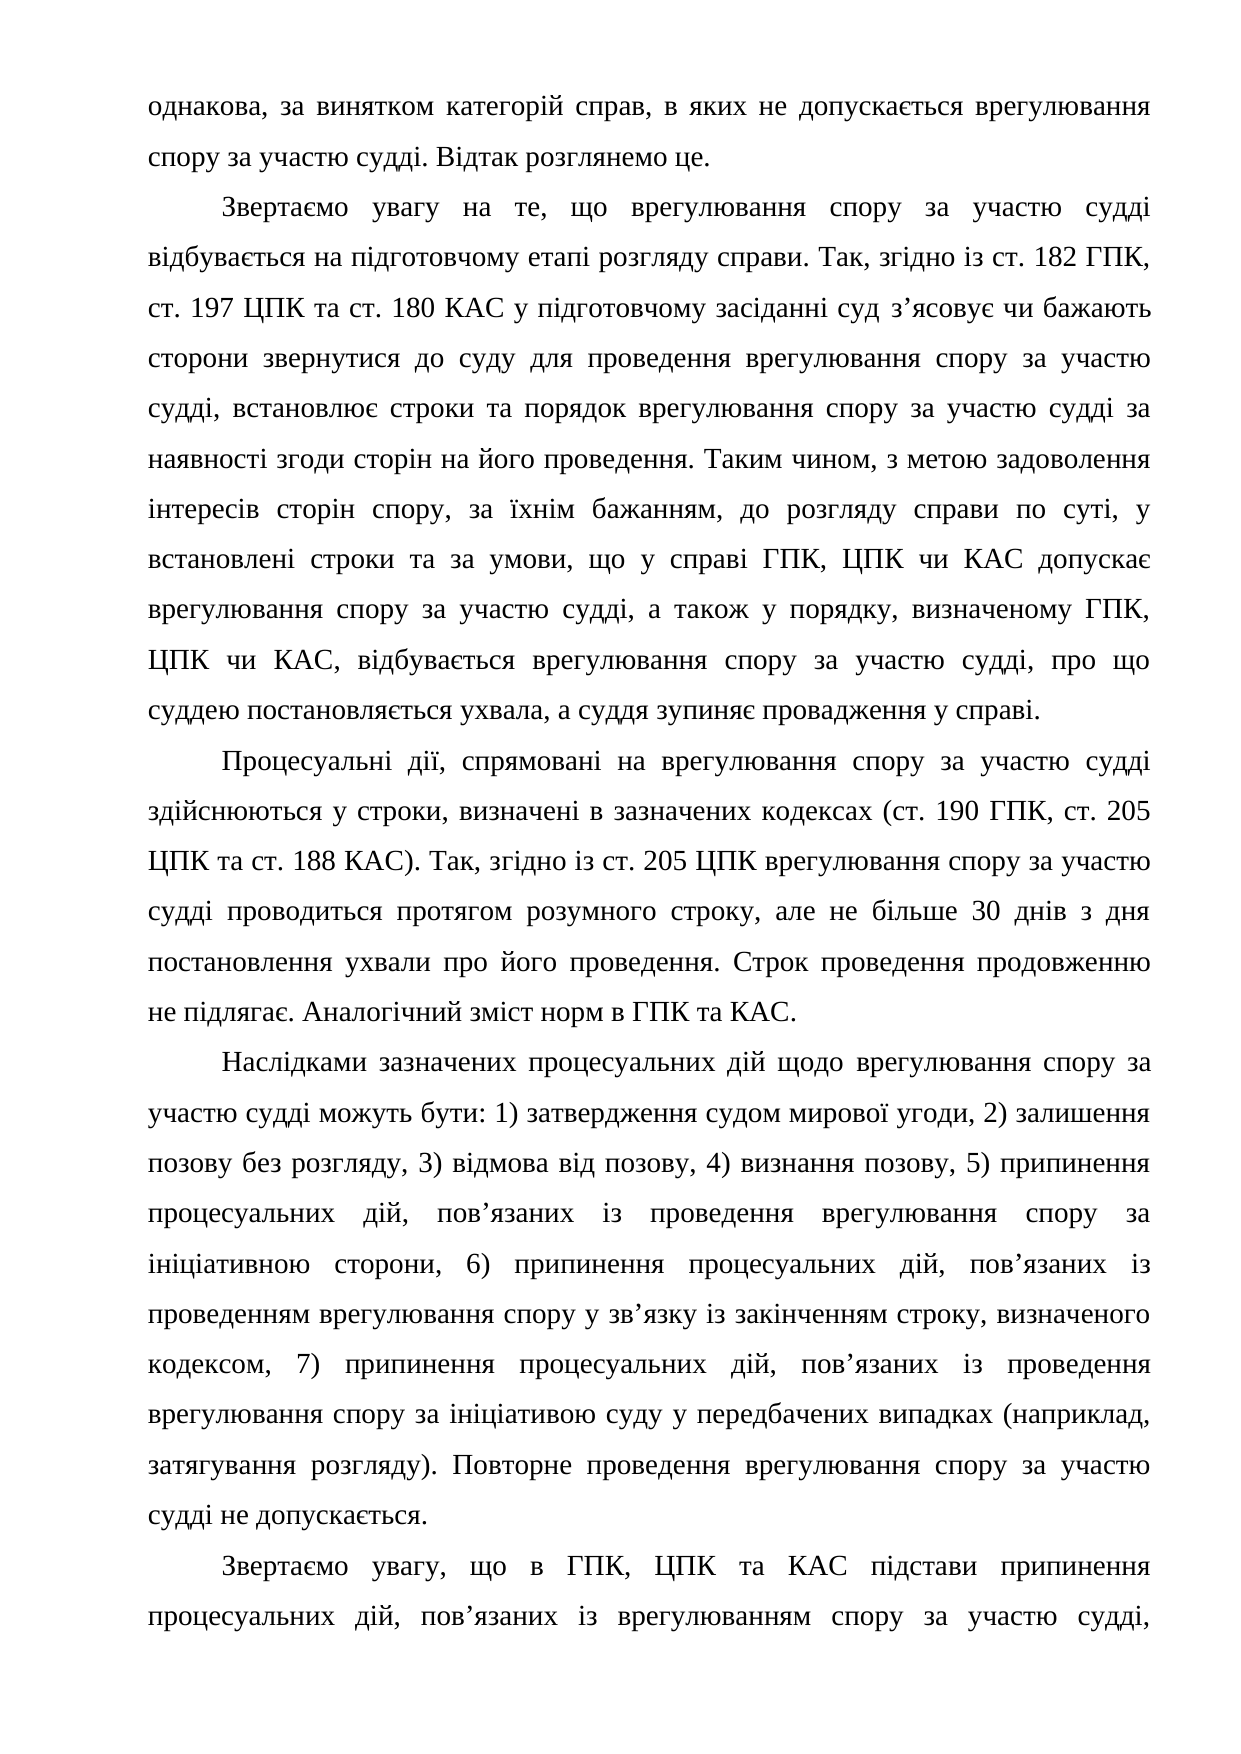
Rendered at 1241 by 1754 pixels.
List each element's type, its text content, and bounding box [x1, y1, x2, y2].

text Процесуальні дії, спрямовані на врегулювання спору за участю судді здійснюються у строки, визначені в зазначених кодексах (ст. 190 ГПК, ст. 205 ЦПК та ст. 188 КАС). Так, згідно із ст. 205 ЦПК врегулювання спору за участю судді проводиться протягом розумного строку, але не більше 30 днів з дня постановлення ухвали про його проведення. Строк проведення продовженню не підлягає. Аналогічний зміст норм в ГПК та КАС. [148, 743, 1152, 1028]
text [148, 1548, 1152, 1631]
text Звертаємо увагу на те, що врегулювання спору за участю судді відбувається на підготовчому етапі розгляду справи. Так, згідно із ст. 182 ГПК, ст. 197 ЦПК та ст. 180 КАС у підготовчому засіданні суд з’ясовує чи бажають сторони звернутися до суду для проведення врегулювання спору за участю судді, встановлює строки та порядок врегулювання спору за участю судді за наявності згоди сторін на його проведення. Таким чином, з метою задоволення інтересів сторін спору, за їхнім бажанням, до розгляду справи по суті, у встановлені строки та за умови, що у справі ГПК, ЦПК чи КАС допускає врегулювання спору за участю судді, а також у порядку, визначеному ГПК, ЦПК чи КАС, відбувається врегулювання спору за участю судді, про що суддею постановляється ухвала, а суддя зупиняє провадження у справі. [148, 189, 1152, 726]
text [148, 88, 1152, 172]
text Наслідками зазначених процесуальних дій щодо врегулювання спору за участю судді можуть бути: 1) затвердження судом мирової угоди, 2) залишення позову без розгляду, 3) відмова від позову, 4) визнання позову, 5) припинення процесуальних дій, пов’язаних із проведення врегулювання спору за ініціативною сторони, 6) припинення процесуальних дій, пов’язаних із проведенням врегулювання спору у зв’язку із закінченням строку, визначеного кодексом, 7) припинення процесуальних дій, пов’язаних із проведення врегулювання спору за ініціативою суду у передбачених випадках (наприклад, затягування розгляду). Повторне проведення врегулювання спору за участю судді не допускається. [148, 1044, 1152, 1531]
